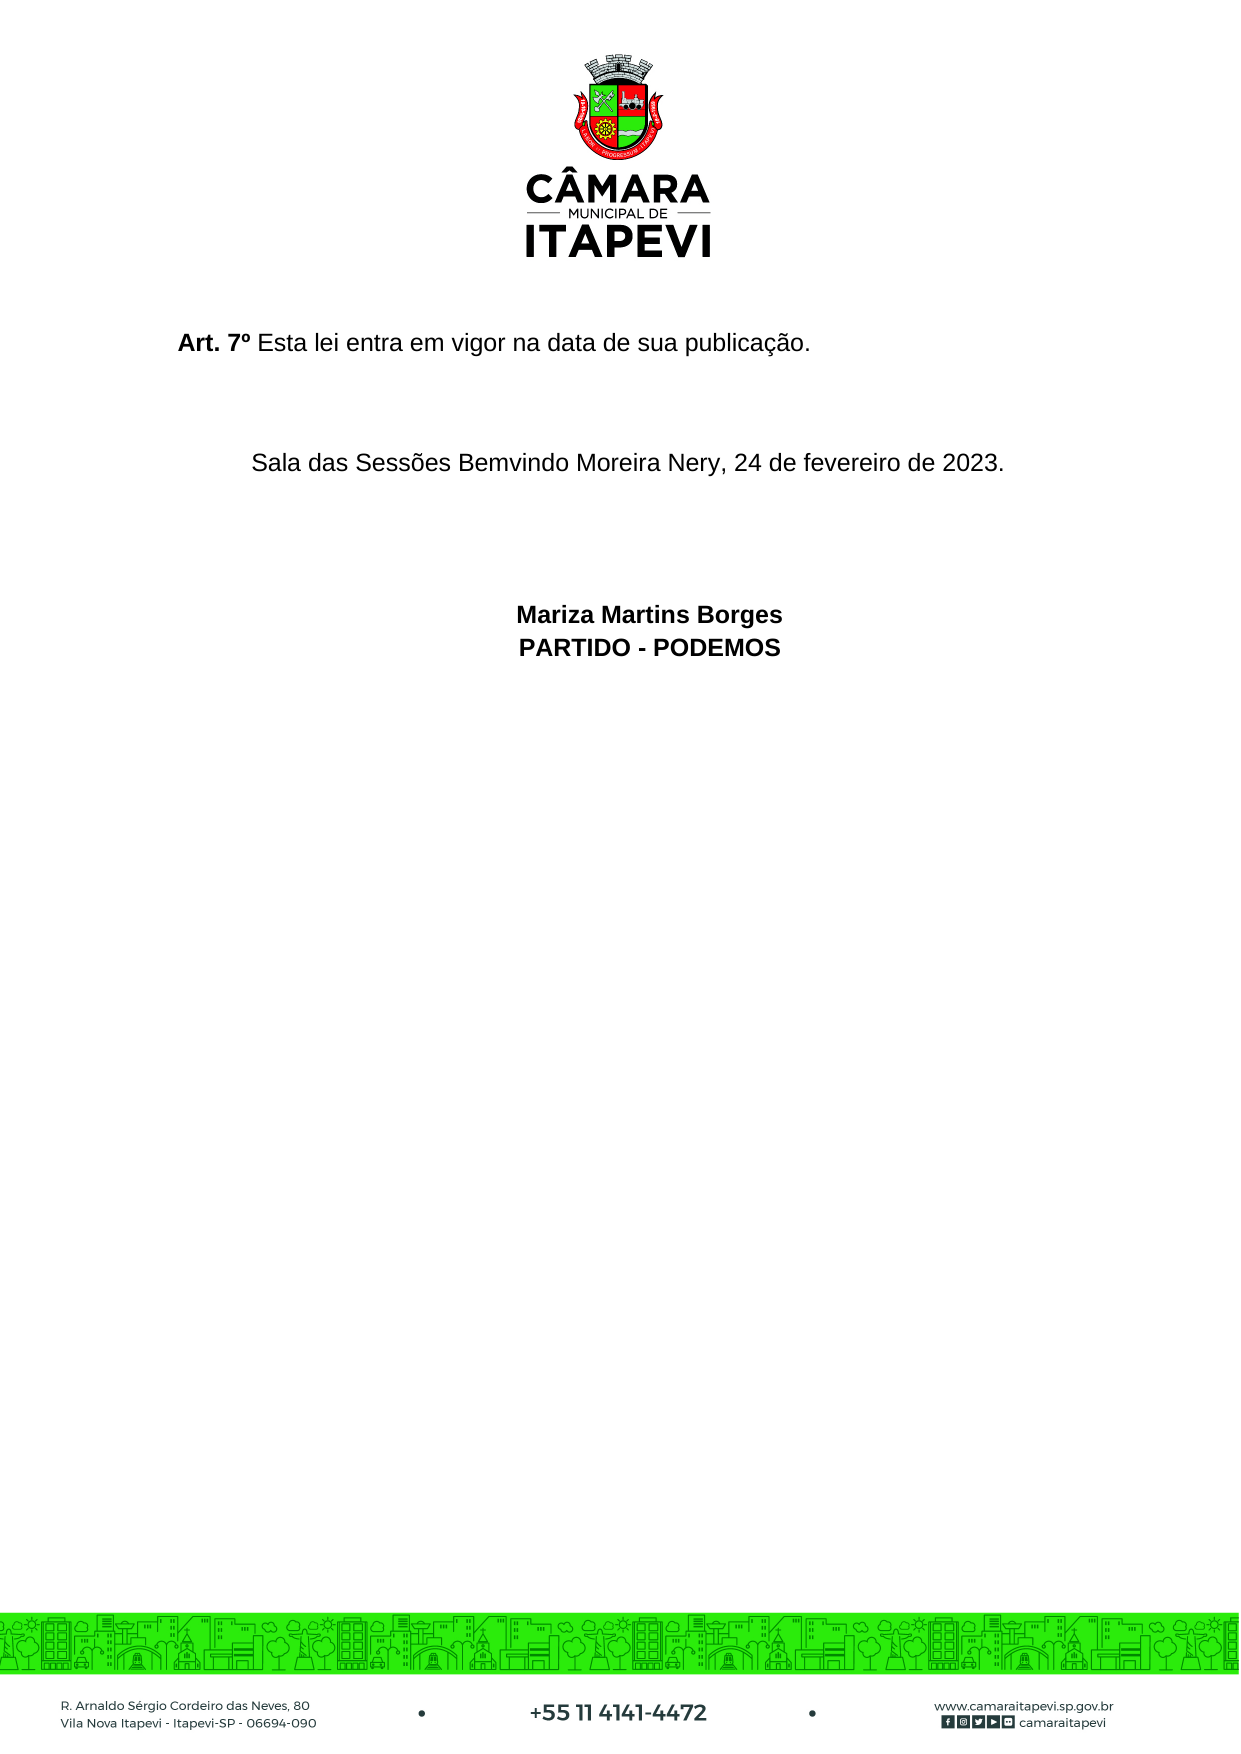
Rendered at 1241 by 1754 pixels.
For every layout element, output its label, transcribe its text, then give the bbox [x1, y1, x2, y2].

text Art. 7º Esta lei entra em vigor na data de sua publicação. [177, 328, 1122, 357]
picture [0, 0, 1239, 1754]
text PARTIDO - PODEMOS [177, 633, 1122, 662]
text Sala das Sessões Bemvindo Moreira Nery, 24 de fevereiro de 2023. [177, 447, 1122, 476]
text Mariza Martins Borges [177, 600, 1122, 629]
